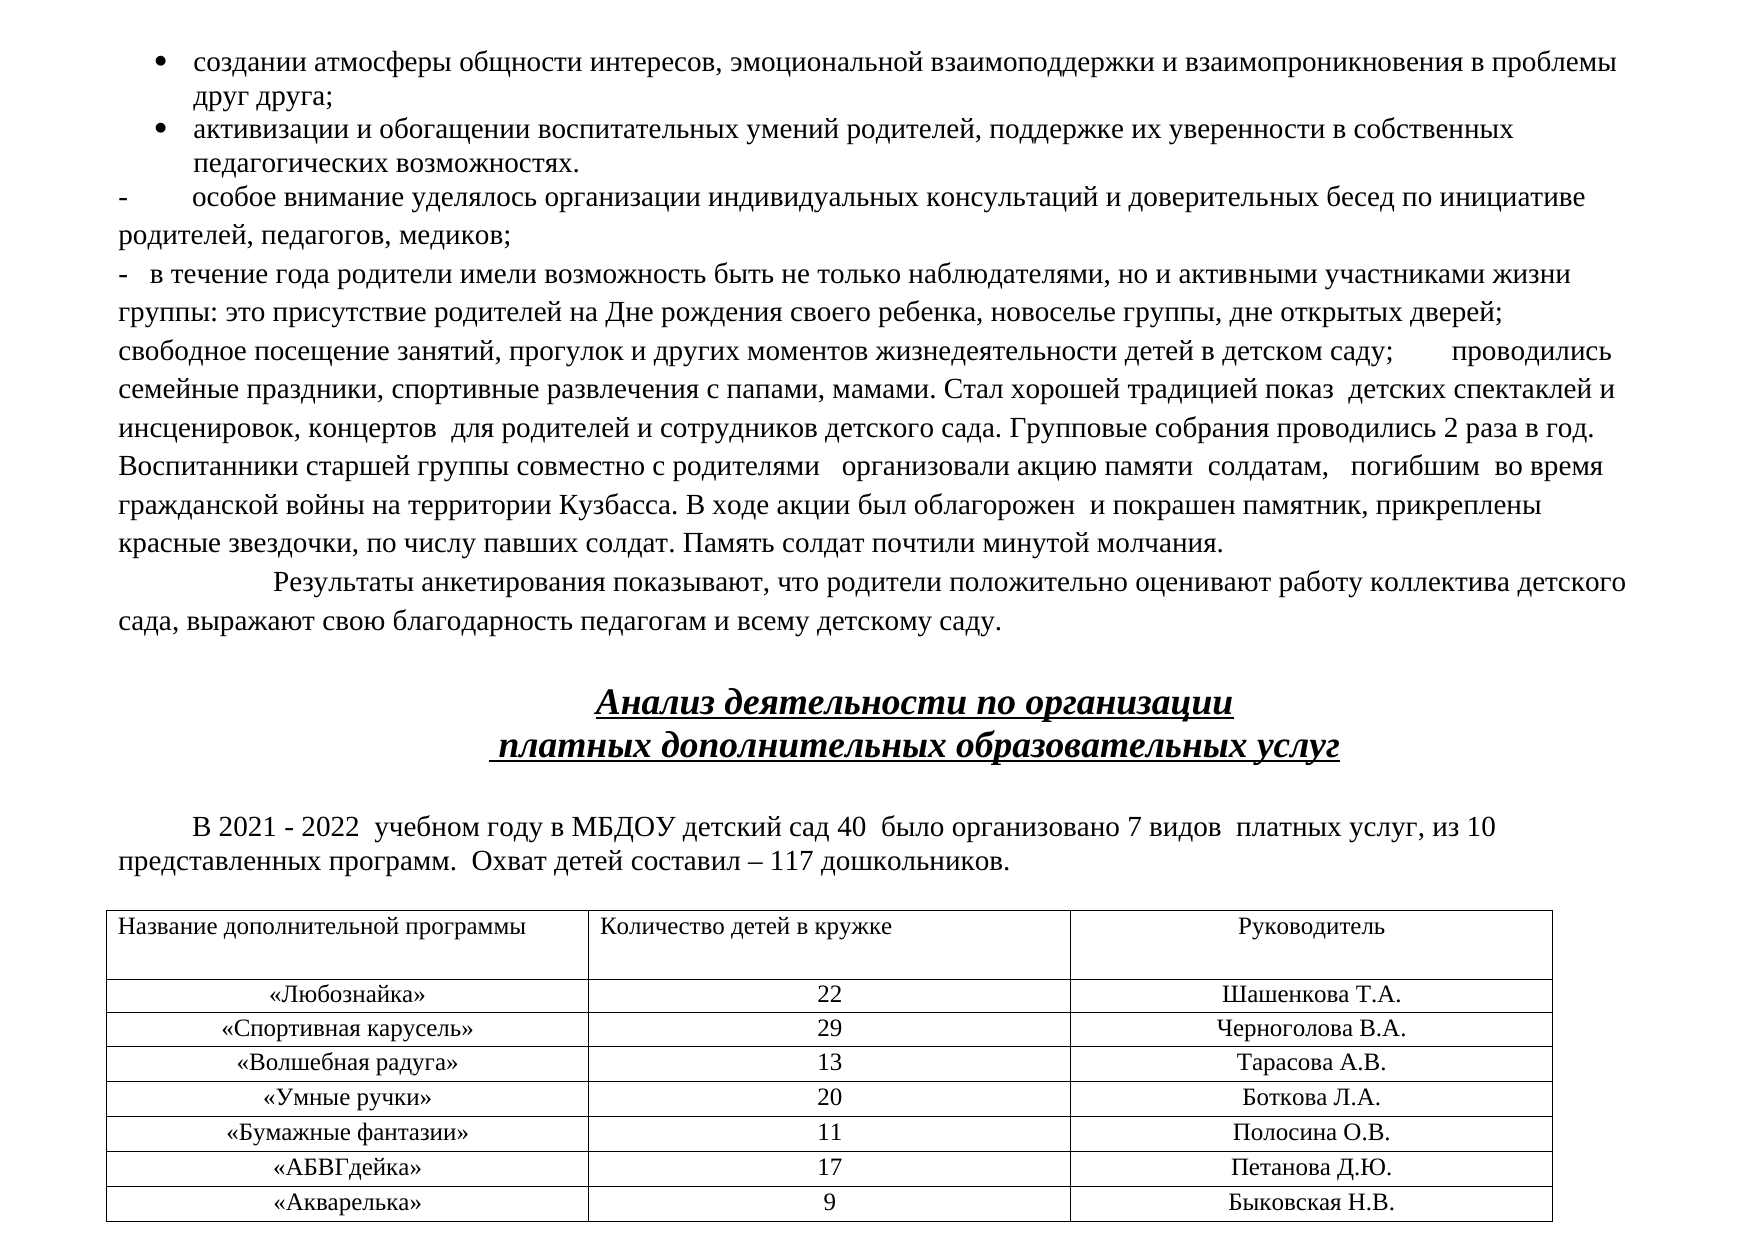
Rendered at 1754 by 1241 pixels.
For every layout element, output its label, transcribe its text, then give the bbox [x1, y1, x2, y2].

table_cell «Волшебная радуга» [107, 1047, 588, 1081]
table_cell «Любознайка» [107, 980, 588, 1012]
list Анализ деятельности по организации [193, 680, 1636, 723]
table_cell 13 [589, 1047, 1070, 1081]
text В 2021 - 2022 учебном году в МБДОУ детский сад 40 было организовано 7 видов платных услуг, из 10 представленных программ. Охват детей составил – 117 дошкольников. [118, 809, 1636, 876]
table_cell «АБВГдейка» [107, 1152, 588, 1186]
table_header Руководитель [1071, 911, 1552, 978]
table_cell Черноголова В.А. [1071, 1013, 1552, 1046]
list создании атмосферы общности интересов, эмоциональной взаимоподдержки и взаимопроникновения в проблемы друг друга; [156, 44, 1636, 112]
table_cell «Спортивная карусель» [107, 1013, 588, 1046]
table_cell Тарасова А.В. [1071, 1047, 1552, 1081]
table_cell «Умные ручки» [107, 1082, 588, 1116]
list платных дополнительных образовательных услуг [193, 723, 1636, 766]
table_header Количество детей в кружке [589, 911, 1070, 978]
table_cell «Бумажные фантазии» [107, 1117, 588, 1151]
text - в течение года родители имели возможность быть не только наблюдателями, но и активными участниками жизни группы: это присутствие родителей на Дне рождения своего ребенка, новоселье группы, дне открытых дверей; свободное посещение занятий, прогулок и других моментов жизнедеятельности детей в детском саду; проводились семейные праздники, спортивные развлечения с папами, мамами. Стал хорошей традицией показ детских спектаклей и инсценировок, концертов для родителей и сотрудников детского сада. Групповые собрания проводились 2 раза в год. Воспитанники старшей группы совместно с родителями организовали акцию памяти солдатам, погибшим во время гражданской войны на территории Кузбасса. В ходе акции был облагорожен и покрашен памятник, прикреплены красные звездочки, по числу павших солдат. Память солдат почтили минутой молчания. [118, 256, 1636, 559]
table_cell Полосина О.В. [1071, 1117, 1552, 1151]
table_cell Петанова Д.Ю. [1071, 1152, 1552, 1186]
table_cell 22 [589, 980, 1070, 1012]
table_cell 11 [589, 1117, 1070, 1151]
table_cell Быковская Н.В. [1071, 1187, 1552, 1221]
list активизации и обогащении воспитательных умений родителей, поддержке их уверенности в собственных педагогических возможностях. [156, 112, 1636, 179]
text - особое внимание уделялось организации индивидуальных консультаций и доверительных бесед по инициативе родителей, педагогов, медиков; [118, 179, 1636, 251]
table_cell 17 [589, 1152, 1070, 1186]
table_cell Боткова Л.А. [1071, 1082, 1552, 1116]
table_cell «Акварелька» [107, 1187, 588, 1221]
table_header Название дополнительной программы [107, 911, 588, 978]
text Результаты анкетирования показывают, что родители положительно оценивают работу коллектива детского сада, выражают свою благодарность педагогам и всему детскому саду. [118, 564, 1636, 636]
table_cell 9 [589, 1187, 1070, 1221]
table_cell Шашенкова Т.А. [1071, 980, 1552, 1012]
table_cell 20 [589, 1082, 1070, 1116]
table_cell 29 [589, 1013, 1070, 1046]
